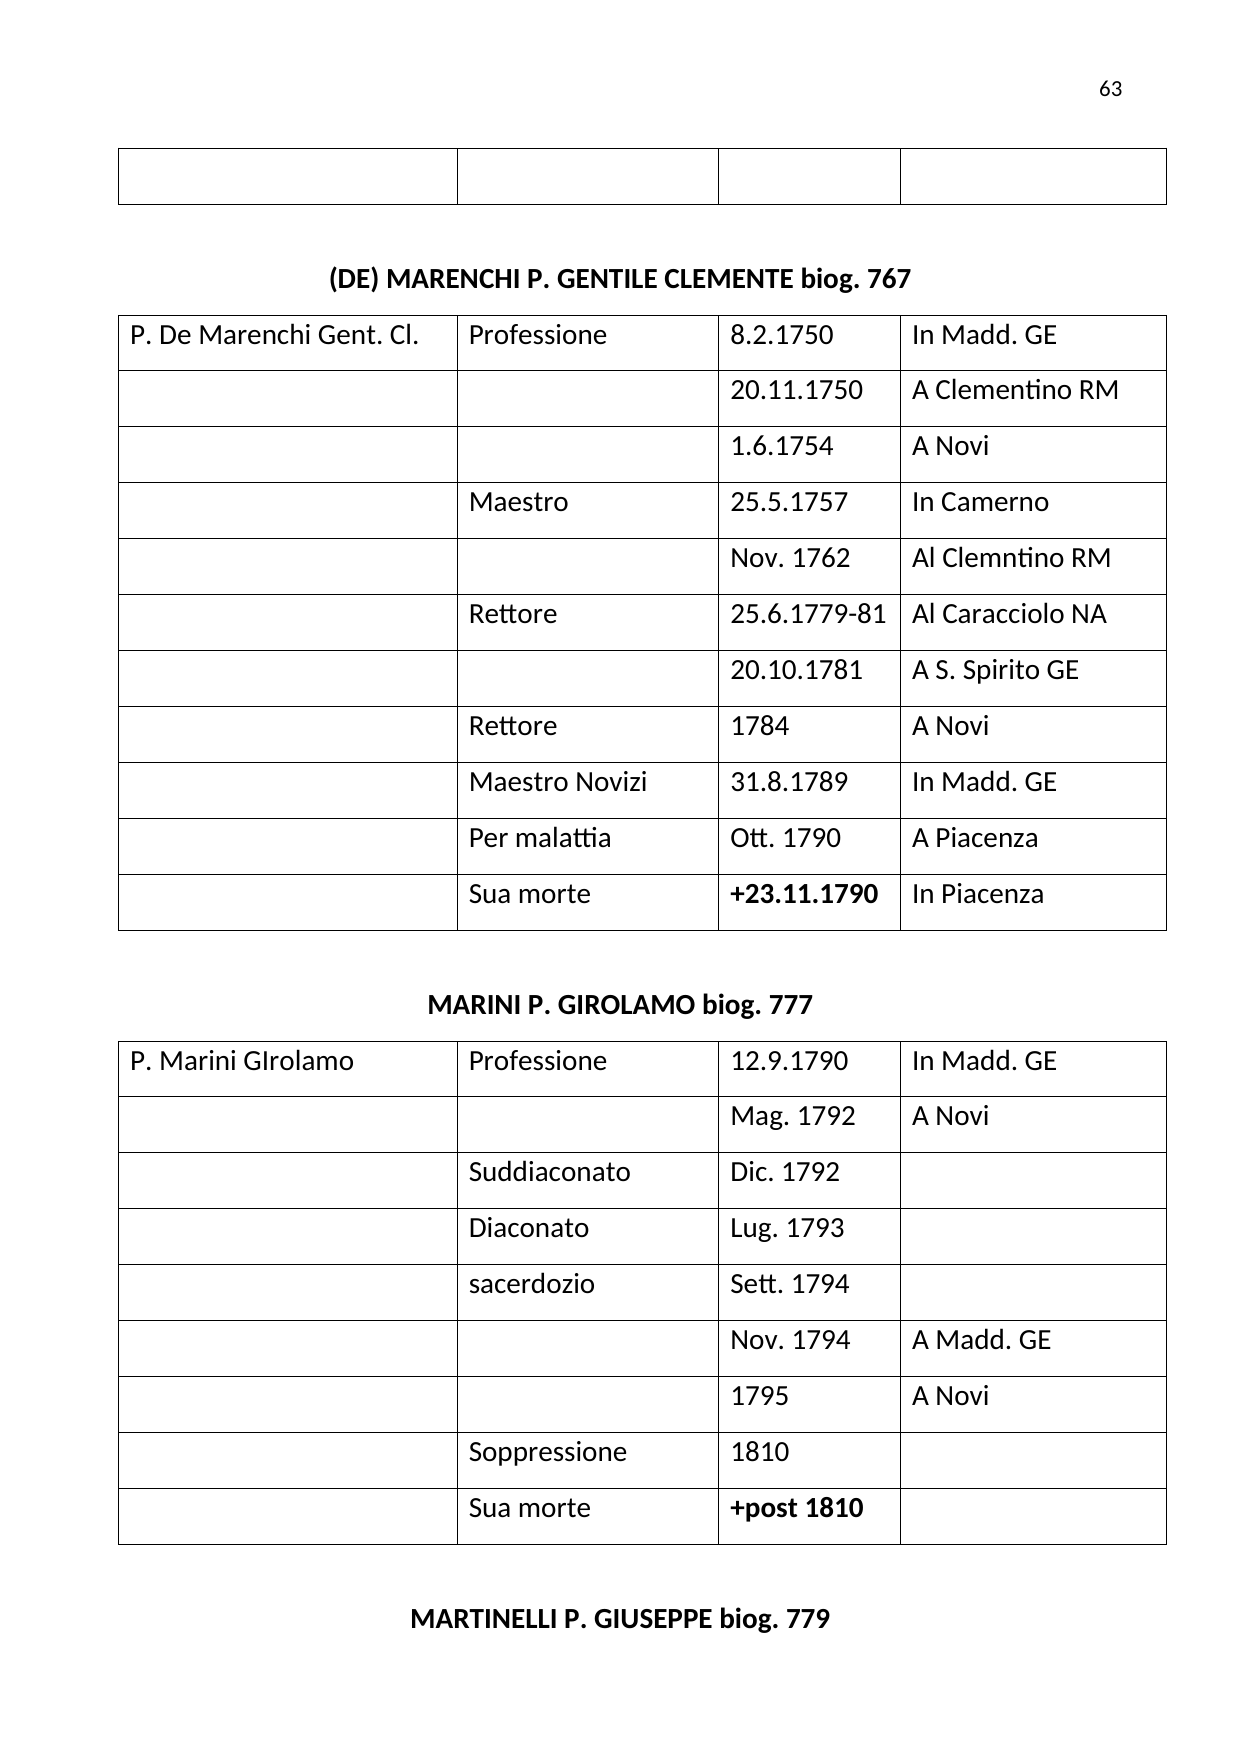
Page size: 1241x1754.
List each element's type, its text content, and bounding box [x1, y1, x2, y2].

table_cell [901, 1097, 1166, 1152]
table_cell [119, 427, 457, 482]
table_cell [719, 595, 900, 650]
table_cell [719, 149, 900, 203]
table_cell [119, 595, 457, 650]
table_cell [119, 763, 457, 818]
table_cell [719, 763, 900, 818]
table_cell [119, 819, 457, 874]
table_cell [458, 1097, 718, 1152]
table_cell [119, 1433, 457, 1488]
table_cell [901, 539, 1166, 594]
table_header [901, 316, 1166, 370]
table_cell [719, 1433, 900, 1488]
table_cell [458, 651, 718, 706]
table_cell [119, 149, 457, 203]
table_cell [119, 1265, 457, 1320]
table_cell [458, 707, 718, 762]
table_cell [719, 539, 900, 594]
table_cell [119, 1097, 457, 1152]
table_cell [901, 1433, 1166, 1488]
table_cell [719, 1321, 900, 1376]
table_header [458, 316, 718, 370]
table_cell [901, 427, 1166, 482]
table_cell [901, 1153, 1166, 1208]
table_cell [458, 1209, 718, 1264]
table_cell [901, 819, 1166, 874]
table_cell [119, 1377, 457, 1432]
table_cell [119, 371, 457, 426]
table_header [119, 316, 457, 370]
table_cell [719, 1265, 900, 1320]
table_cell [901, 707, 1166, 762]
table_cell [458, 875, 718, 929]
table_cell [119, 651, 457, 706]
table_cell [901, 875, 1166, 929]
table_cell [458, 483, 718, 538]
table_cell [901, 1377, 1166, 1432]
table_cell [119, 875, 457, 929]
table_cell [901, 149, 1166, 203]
text (DE) MARENCHI P. GENTILE CLEMENTE biog. 767 [118, 260, 1122, 295]
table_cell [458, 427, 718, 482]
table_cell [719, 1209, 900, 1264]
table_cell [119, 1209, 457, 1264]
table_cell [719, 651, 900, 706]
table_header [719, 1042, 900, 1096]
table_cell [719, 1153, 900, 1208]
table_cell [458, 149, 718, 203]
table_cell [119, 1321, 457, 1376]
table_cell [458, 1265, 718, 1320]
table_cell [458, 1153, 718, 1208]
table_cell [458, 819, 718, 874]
text MARTINELLI P. GIUSEPPE biog. 779 [118, 1600, 1122, 1636]
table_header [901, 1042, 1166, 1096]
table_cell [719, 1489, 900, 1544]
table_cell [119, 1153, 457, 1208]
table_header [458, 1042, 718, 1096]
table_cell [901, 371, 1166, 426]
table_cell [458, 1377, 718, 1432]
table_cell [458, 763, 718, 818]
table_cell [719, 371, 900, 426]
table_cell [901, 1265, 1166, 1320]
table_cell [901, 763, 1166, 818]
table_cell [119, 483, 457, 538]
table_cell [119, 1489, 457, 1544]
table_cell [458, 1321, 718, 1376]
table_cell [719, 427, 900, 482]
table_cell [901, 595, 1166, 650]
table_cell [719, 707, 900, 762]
text MARINI P. GIROLAMO biog. 777 [118, 986, 1122, 1021]
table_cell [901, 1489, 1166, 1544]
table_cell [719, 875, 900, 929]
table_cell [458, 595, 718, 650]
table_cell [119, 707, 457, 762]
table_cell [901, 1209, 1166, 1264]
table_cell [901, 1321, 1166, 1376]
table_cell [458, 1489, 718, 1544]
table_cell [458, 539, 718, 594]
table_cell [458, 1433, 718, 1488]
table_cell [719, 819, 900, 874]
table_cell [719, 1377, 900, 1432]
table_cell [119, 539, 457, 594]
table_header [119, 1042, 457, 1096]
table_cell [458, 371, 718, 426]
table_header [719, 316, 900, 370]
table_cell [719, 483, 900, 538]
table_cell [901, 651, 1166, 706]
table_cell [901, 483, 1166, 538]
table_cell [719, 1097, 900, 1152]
